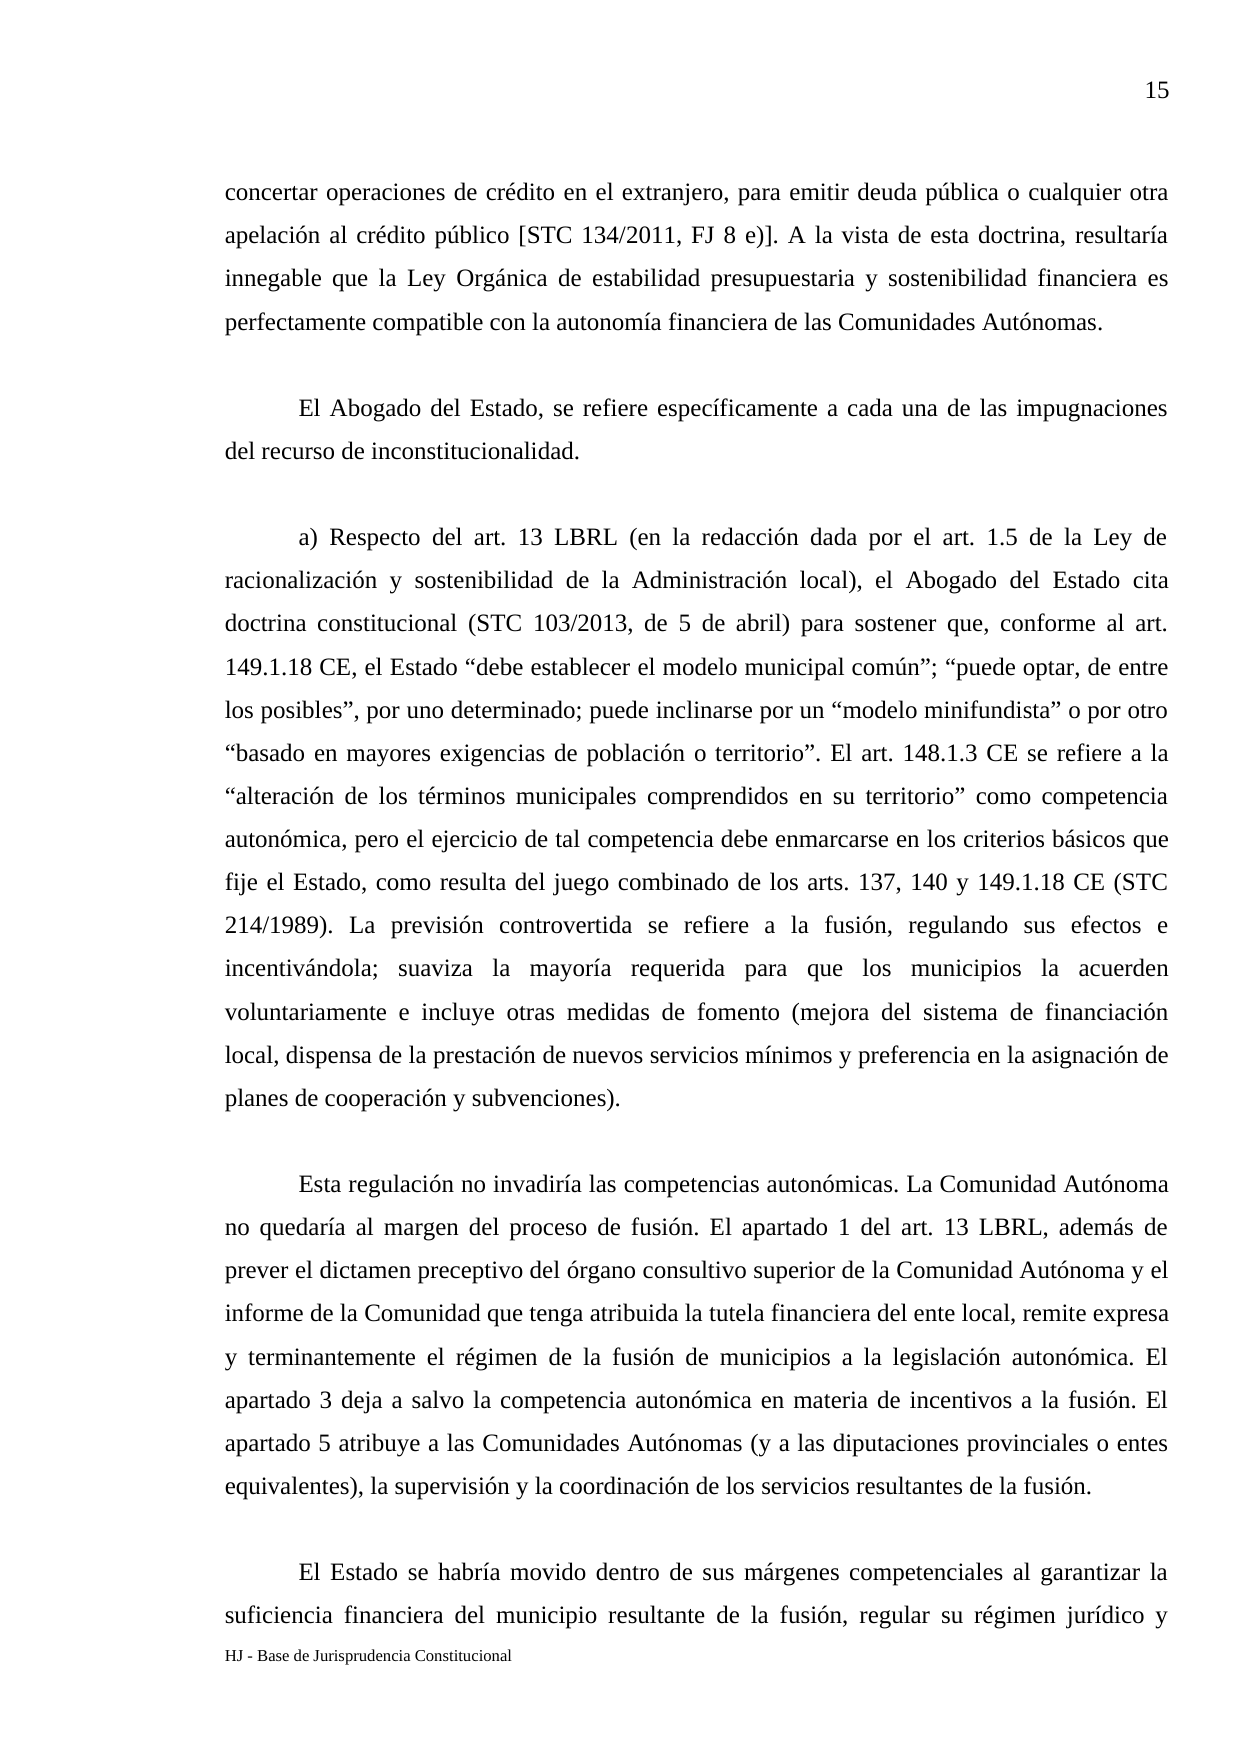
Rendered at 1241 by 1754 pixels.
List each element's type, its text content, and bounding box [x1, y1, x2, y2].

text El Abogado del Estado, se refiere específicamente a cada una de las impugnaciones del recurso de inconstitucionalidad. [224, 393, 1169, 465]
text a) Respecto del art. 13 LBRL (en la redacción dada por el art. 1.5 de la Ley de racionalización y sostenibilidad de la Administración local), el Abogado del Estado cita doctrina constitucional (STC 103/2013, de 5 de abril) para sostener que, conforme al art. 149.1.18 CE, el Estado “debe establecer el modelo municipal común”; “puede optar, de entre los posibles”, por uno determinado; puede inclinarse por un “modelo minifundista” o por otro “basado en mayores exigencias de población o territorio”. El art. 148.1.3 CE se refiere a la “alteración de los términos municipales comprendidos en su territorio” como competencia autonómica, pero el ejercicio de tal competencia debe enmarcarse en los criterios básicos que fije el Estado, como resulta del juego combinado de los arts. 137, 140 y 149.1.18 CE (STC 214/1989). La previsión controvertida se refiere a la fusión, regulando sus efectos e incentivándola; suaviza la mayoría requerida para que los municipios la acuerden voluntariamente e incluye otras medidas de fomento (mejora del sistema de financiación local, dispensa de la prestación de nuevos servicios mínimos y preferencia en la asignación de planes de cooperación y subvenciones). [224, 522, 1169, 1112]
text Esta regulación no invadiría las competencias autonómicas. La Comunidad Autónoma no quedaría al margen del proceso de fusión. El apartado 1 del art. 13 LBRL, además de prever el dictamen preceptivo del órgano consultivo superior de la Comunidad Autónoma y el informe de la Comunidad que tenga atribuida la tutela financiera del ente local, remite expresa y terminantemente el régimen de la fusión de municipios a la legislación autonómica. El apartado 3 deja a salvo la competencia autonómica en materia de incentivos a la fusión. El apartado 5 atribuye a las Comunidades Autónomas (y a las diputaciones provinciales o entes equivalentes), la supervisión y la coordinación de los servicios resultantes de la fusión. [224, 1169, 1169, 1500]
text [224, 1557, 1169, 1629]
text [224, 177, 1169, 335]
